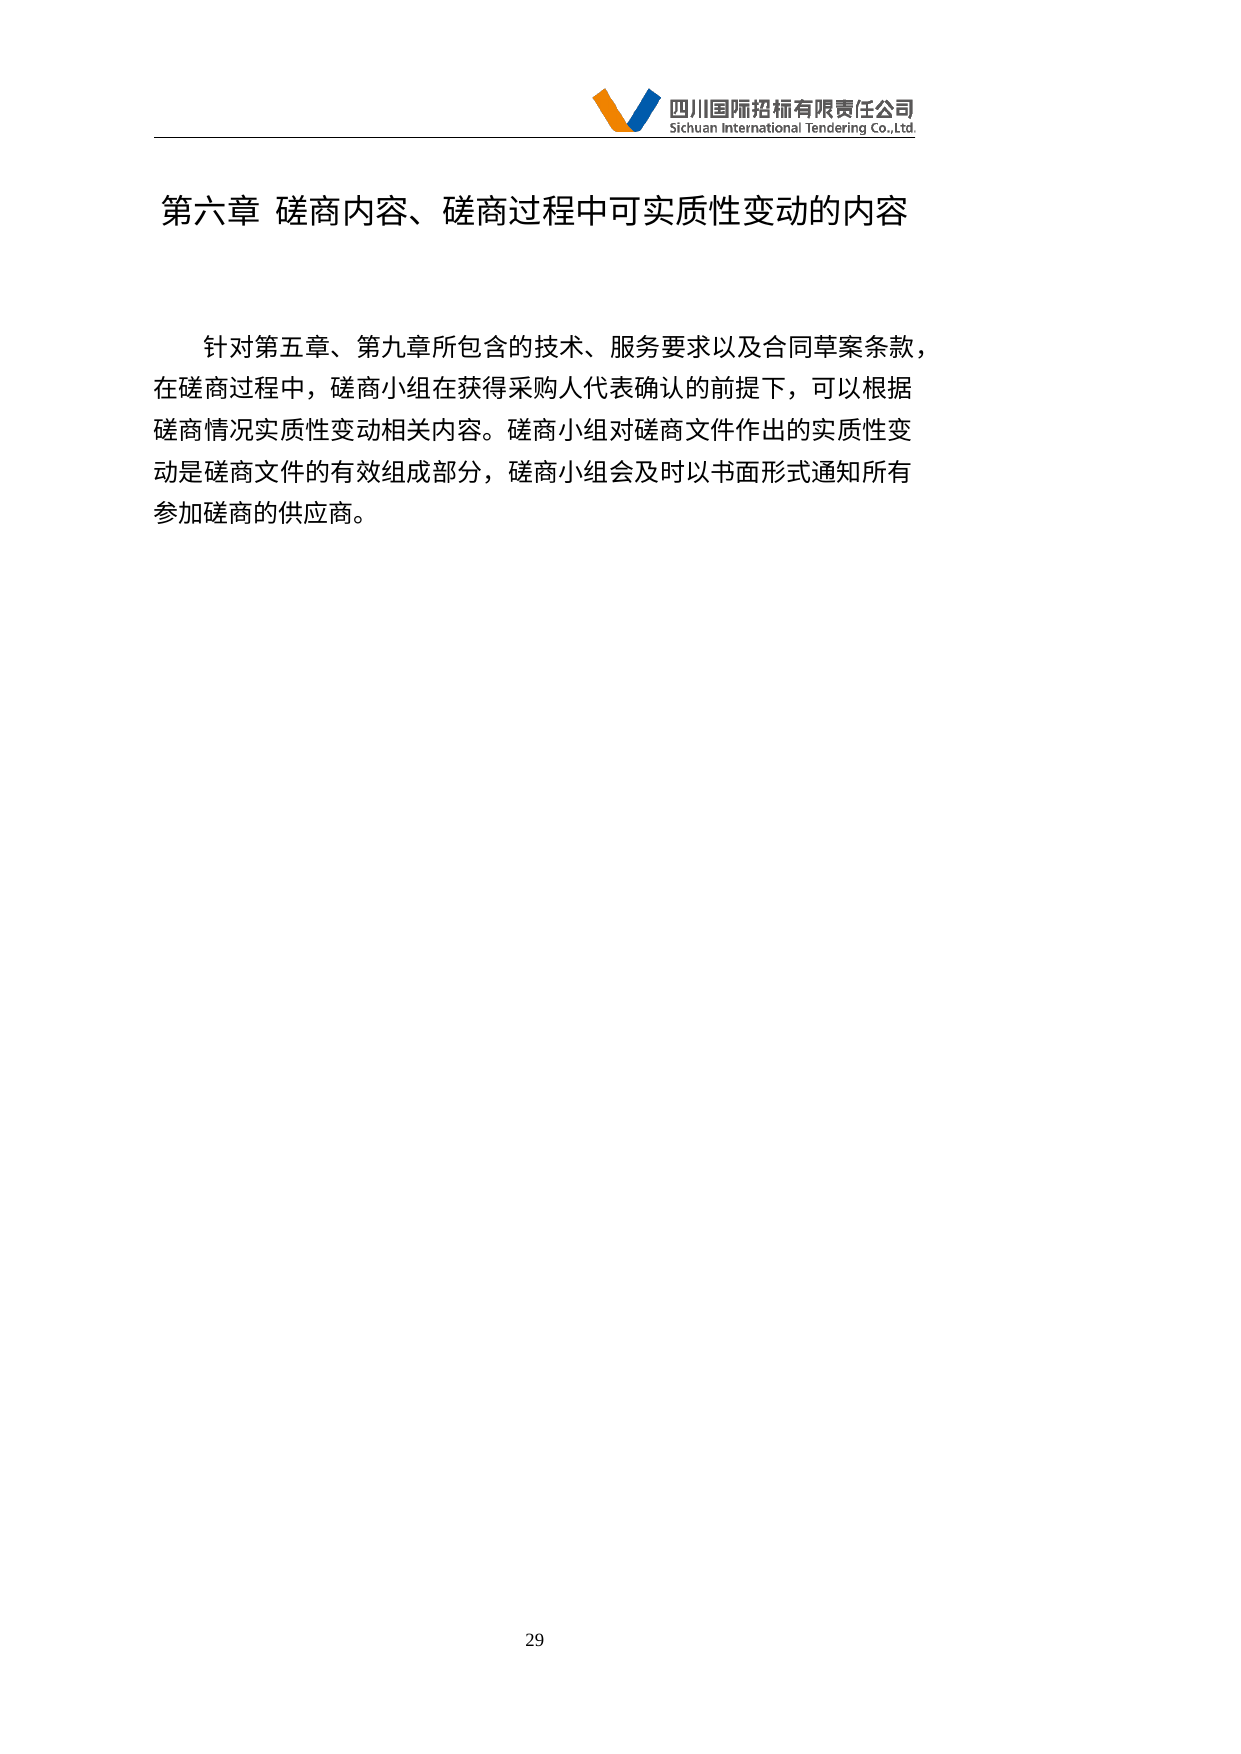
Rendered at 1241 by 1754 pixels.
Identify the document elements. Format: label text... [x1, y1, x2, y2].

text 针对第五章、第九章所包含的技术、服务要求以及合同草案条款，在磋商过程中，磋商小组在获得采购人代表确认的前提下，可以根据磋商情况实质性变动相关内容。磋商小组对磋商文件作出的实质性变动是磋商文件的有效组成部分，磋商小组会及时以书面形式通知所有参加磋商的供应商。 [153, 323, 915, 531]
picture [592, 88, 916, 135]
title 第六章 磋商内容、磋商过程中可实质性变动的内容 [153, 185, 915, 233]
